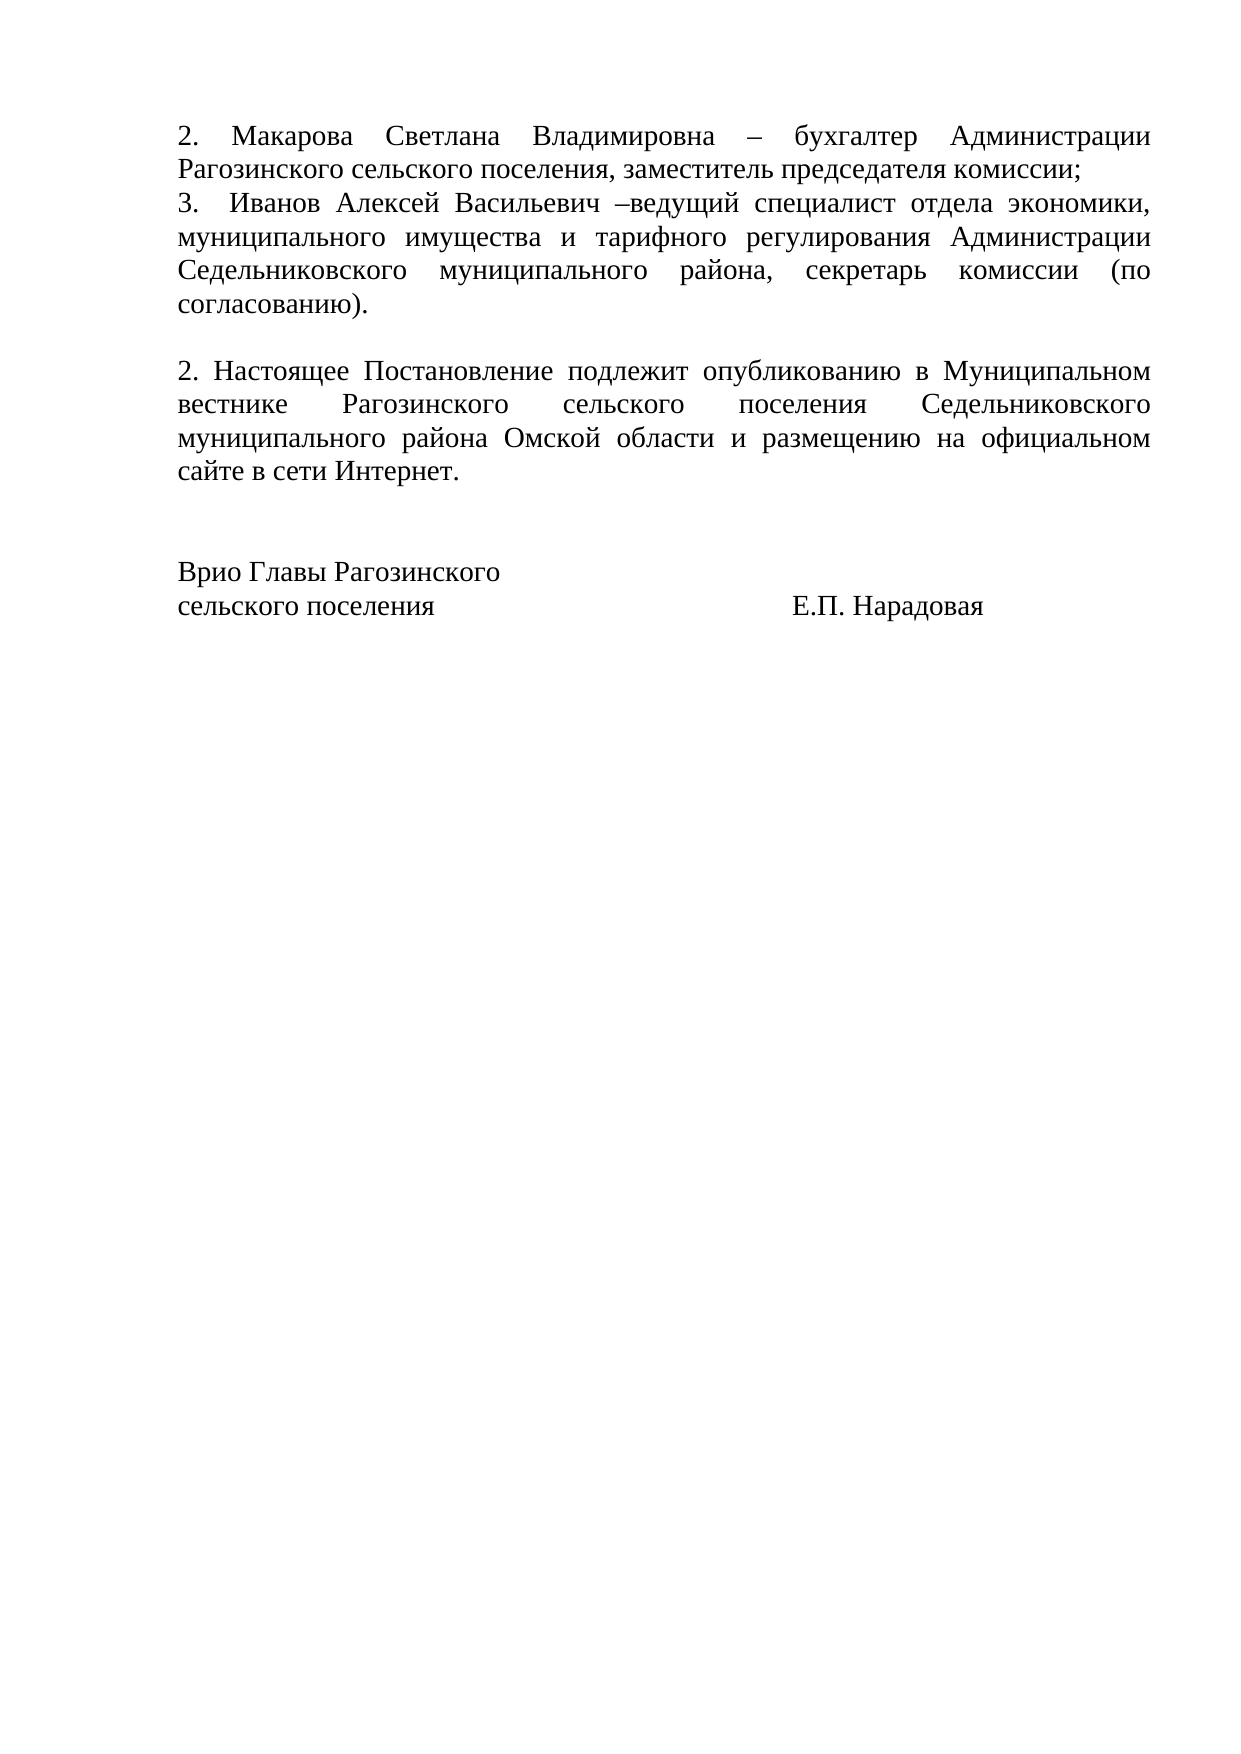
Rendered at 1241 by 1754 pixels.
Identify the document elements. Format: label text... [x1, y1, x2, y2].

text сельского поселения Е.П. Нарадовая [177, 588, 1152, 621]
text 3. Иванов Алексей Васильевич –ведущий специалист отдела экономики, муниципального имущества и тарифного регулирования Администрации Седельниковского муниципального района, секретарь комиссии (по согласованию). [177, 185, 1152, 319]
text Врио Главы Рагозинского [177, 554, 1152, 588]
text 2. Настоящее Постановление подлежит опубликованию в Муниципальном вестнике Рагозинского сельского поселения Седельниковского муниципального района Омской области и размещению на официальном сайте в сети Интернет. [177, 353, 1152, 487]
text 2. Макарова Светлана Владимировна – бухгалтер Администрации Рагозинского сельского поселения, заместитель председателя комиссии; [177, 118, 1152, 185]
